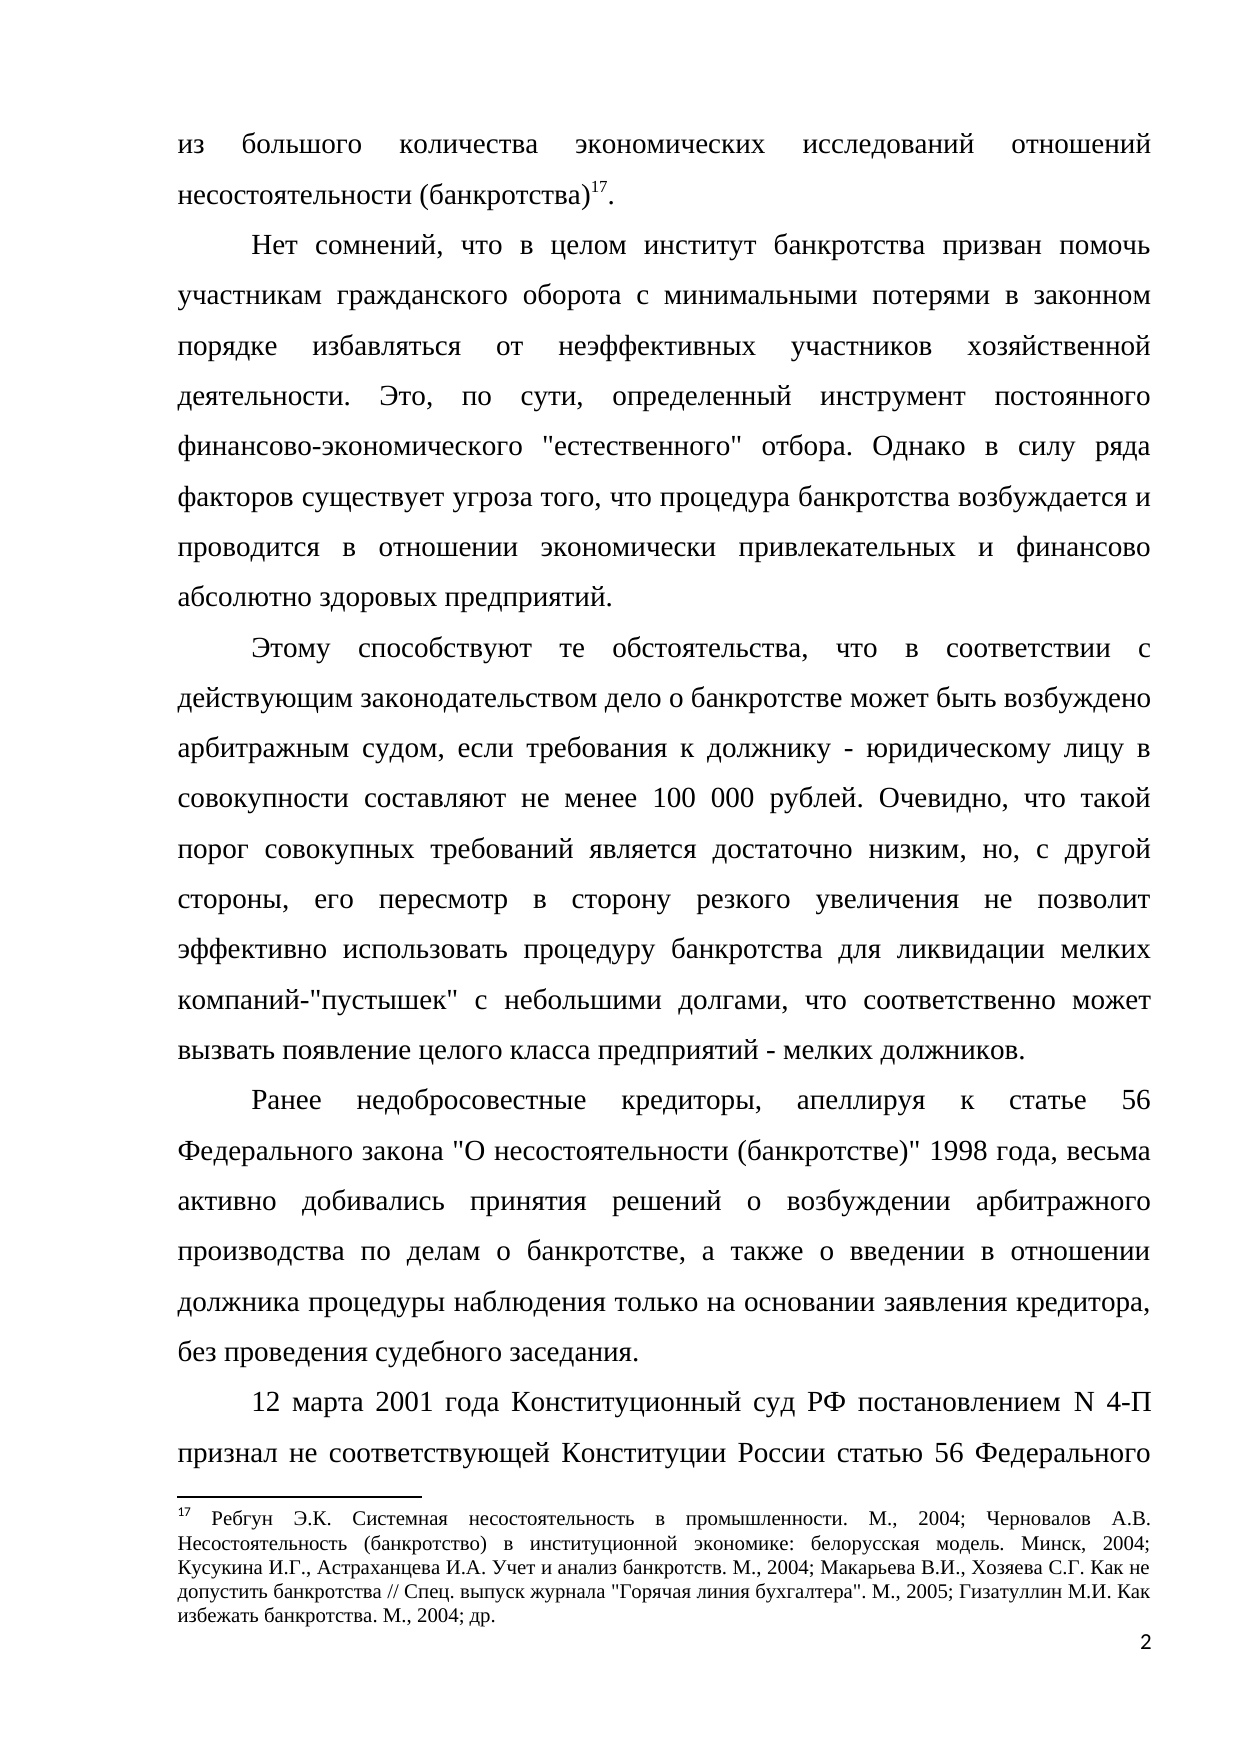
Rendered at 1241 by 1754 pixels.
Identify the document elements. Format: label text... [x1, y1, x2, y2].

text Ранее недобросовестные кредиторы, апеллируя к статье 56 Федерального закона "О несостоятельности (банкротстве)" 1998 года, весьма активно добивались принятия решений о возбуждении арбитражного производства по делам о банкротстве, а также о введении в отношении должника процедуры наблюдения только на основании заявления кредитора, без проведения судебного заседания. [177, 1082, 1152, 1368]
text Этому способствуют те обстоятельства, что в соответствии с действующим законодательством дело о банкротстве может быть возбуждено арбитражным судом, если требования к должнику - юридическому лицу в совокупности составляют не менее 100 000 рублей. Очевидно, что такой порог совокупных требований является достаточно низким, но, с другой стороны, его пересмотр в сторону резкого увеличения не позволит эффективно использовать процедуру банкротства для ликвидации мелких компаний-"пустышек" с небольшими долгами, что соответственно может вызвать появление целого класса предприятий - мелких должников. [177, 630, 1152, 1066]
text Нет сомнений, что в целом институт банкротства призван помочь участникам гражданского оборота с минимальными потерями в законном порядке избавляться от неэффективных участников хозяйственной деятельности. Это, по сути, определенный инструмент постоянного финансово-экономического "естественного" отбора. Однако в силу ряда факторов существует угроза того, что процедура банкротства возбуждается и проводится в отношении экономически привлекательных и финансово абсолютно здоровых предприятий. [177, 227, 1152, 613]
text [177, 127, 1152, 210]
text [177, 1384, 1152, 1468]
